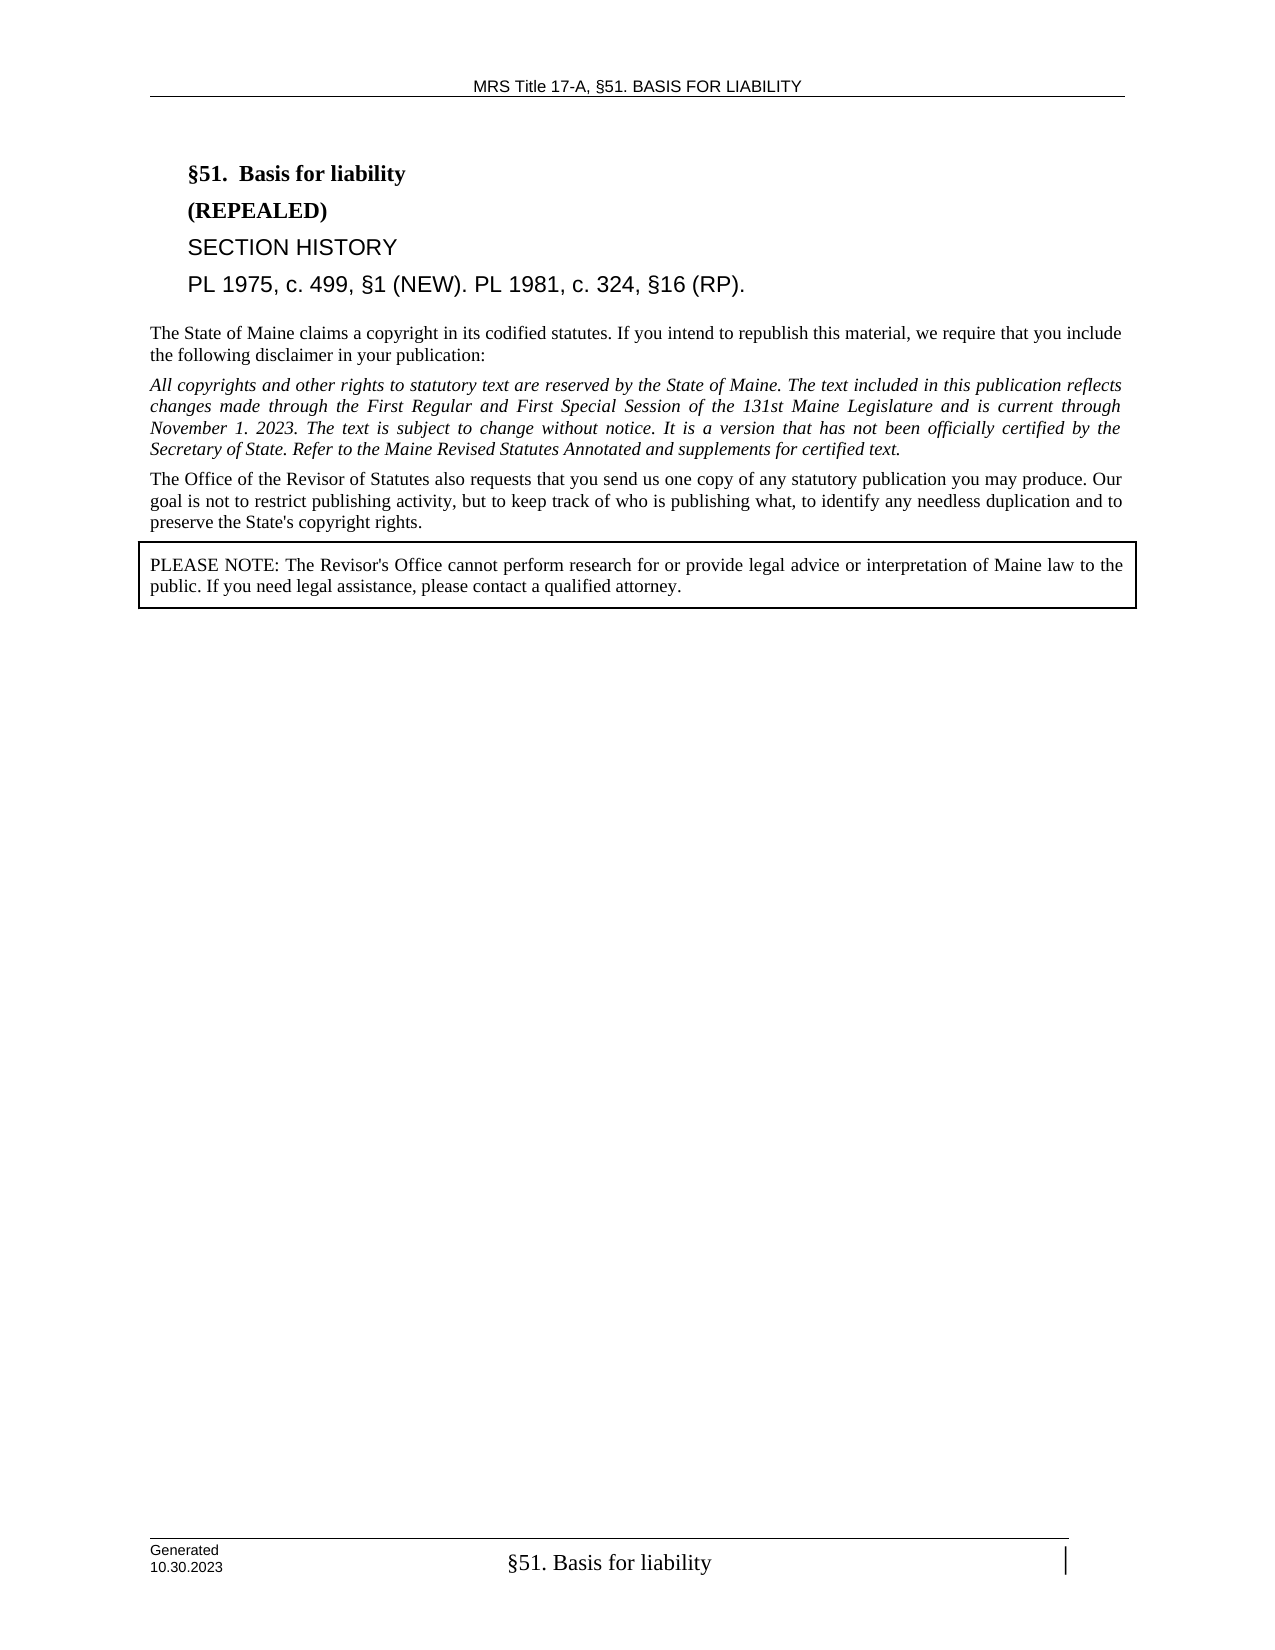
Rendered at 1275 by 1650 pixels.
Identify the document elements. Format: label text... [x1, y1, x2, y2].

text PL 1975, c. 499, §1 (NEW). PL 1981, c. 324, §16 (RP). [187, 271, 1125, 297]
text All copyrights and other rights to statutory text are reserved by the State of Maine. The text included in this publication reflects changes made through the First Regular and First Special Session of the 131st Maine Legislature and is current through November 1. 2023 . The text is subject to change without notice. It is a version that has not been officially certified by the Secretary of State. Refer to the Maine Revised Statutes Annotated and supplements for certified text. [150, 373, 1125, 460]
text PLEASE NOTE: The Revisor's Office cannot perform research for or provide legal advice or interpretation of Maine law to the public. If you need legal assistance, please contact a qualified attorney. [140, 543, 1135, 607]
text SECTION HISTORY [187, 234, 1125, 260]
text The State of Maine claims a copyright in its codified statutes. If you intend to republish this material, we require that you include the following disclaimer in your publication: [150, 322, 1125, 365]
text §51. Basis for liability [187, 160, 1125, 187]
text (REPEALED) [187, 197, 1125, 223]
text The Office of the Revisor of Statutes also requests that you send us one copy of any statutory publication you may produce. Our goal is not to restrict publishing activity, but to keep track of who is publishing what, to identify any needless duplication and to preserve the State's copyright rights. [150, 468, 1125, 533]
